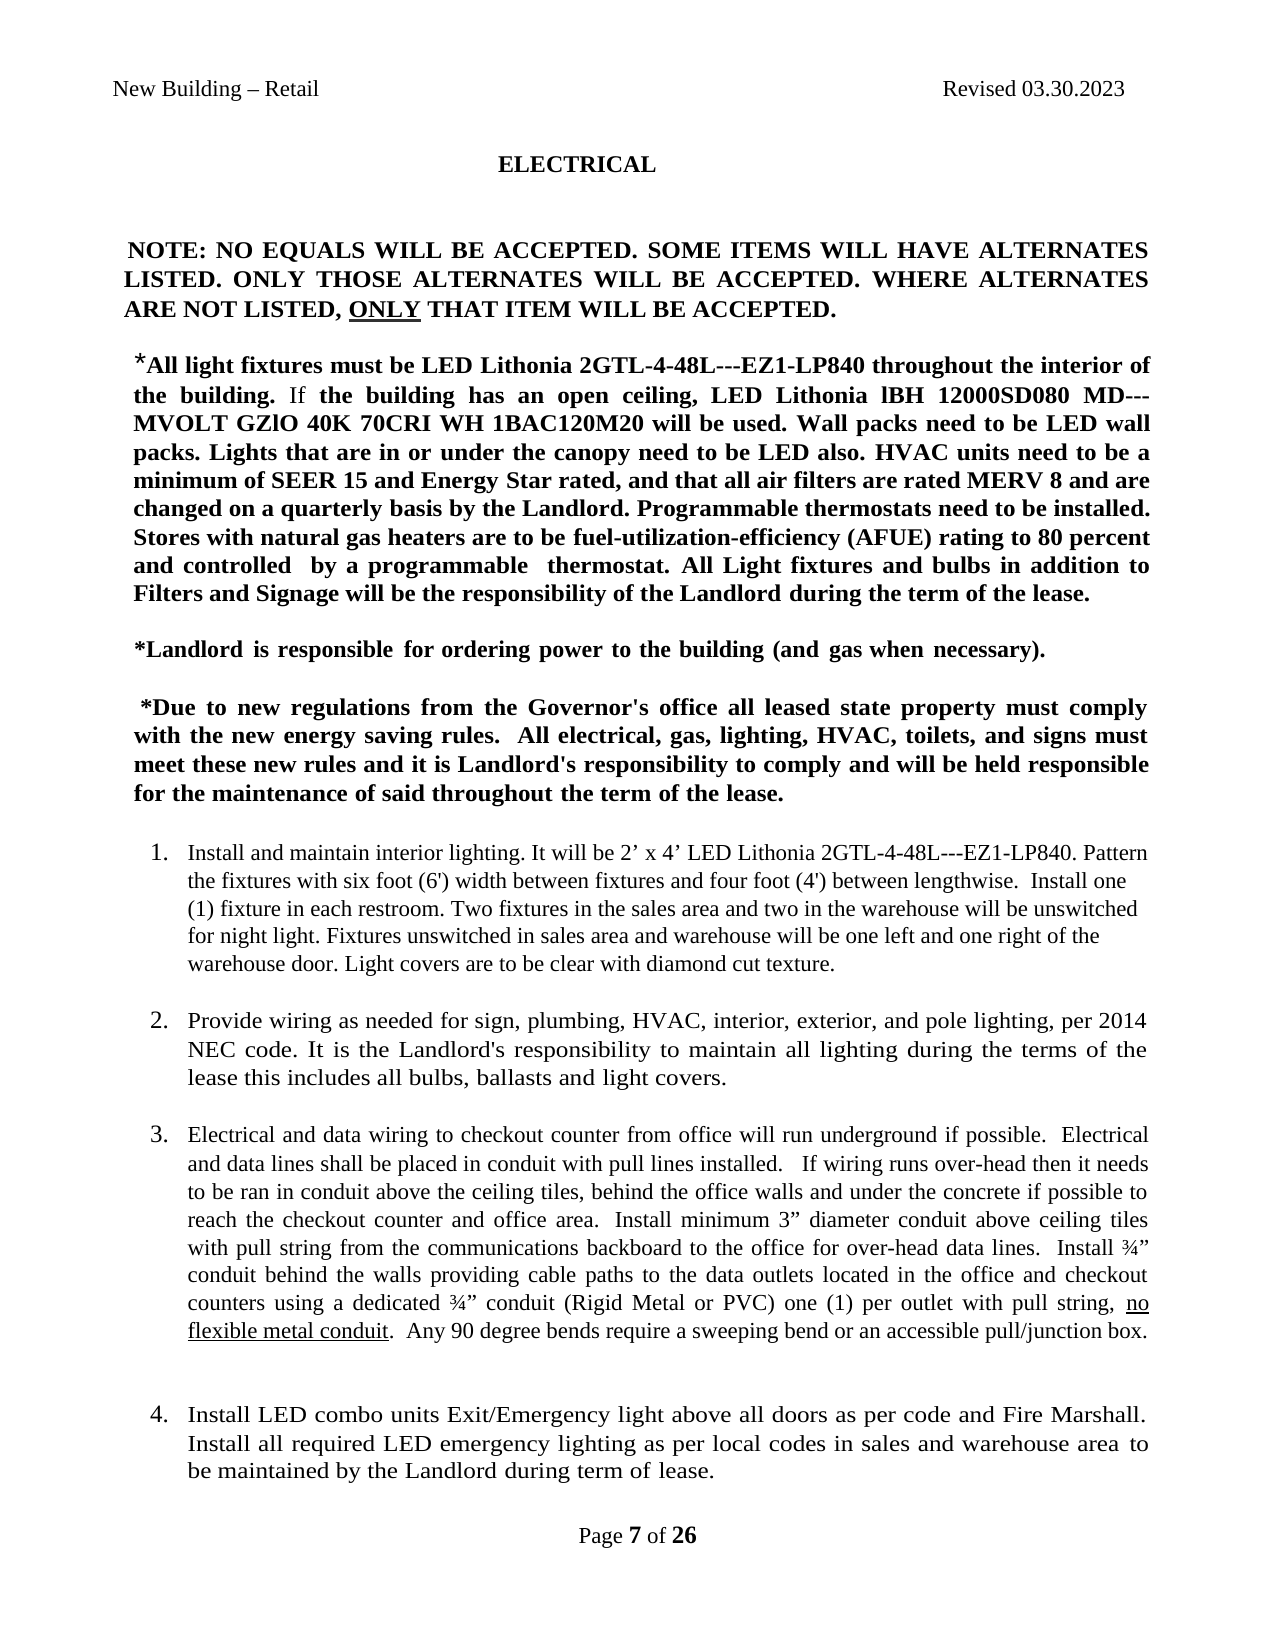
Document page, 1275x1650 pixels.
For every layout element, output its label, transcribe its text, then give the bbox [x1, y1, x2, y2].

text ELECTRICAL [487, 150, 666, 178]
list Install LED combo units Exit/Emergency light above all doors as per code and Fire Marshall. Install all required LED emergency lighting as per local codes in sales and warehouse area to be maintained by the Landlord during term of lease. [150, 1399, 1149, 1483]
list (1) fixture in each restroom. Two fixtures in the sales area and two in the warehouse will be unswitched for night light. Fixtures unswitched in sales area and warehouse will be one left and one right of the warehouse door. Light covers are to be clear with diamond cut texture. [187, 895, 1149, 977]
text *All light fixtures must be LED Lithonia 2GTL-4-48L---EZ1-LP840 throughout the interior of the building. If the building has an open ceiling, LED Lithonia lBH 12000SD080 MD---MVOLT GZlO 40K 70CRI WH 1BAC120M20 will be used. Wall packs need to be LED wall packs. Lights that are in or under the canopy need to be LED also. HVAC units need to be a minimum of SEER 15 and Energy Star rated, and that all air filters are rated MERV 8 and are changed on a quarterly basis by the Landlord. Programmable thermostats need to be installed. Stores with natural gas heaters are to be fuel-utilization-efficiency (AFUE) rating to 80 percent and controlled by a programmable thermostat. All Light fixtures and bulbs in addition to Filters and Signage will be the responsibility of the Landlord during the term of the lease. [133, 347, 1151, 607]
text *Due to new regulations from the Governor's office all leased state property must comply with the new energy saving rules. All electrical, gas, lighting, HVAC, toilets, and signs must meet these new rules and it is Landlord's responsibility to comply and will be held responsible for the maintenance of said throughout the term of the lease. [133, 693, 1149, 807]
list Provide wiring as needed for sign, plumbing, HVAC, interior, exterior, and pole lighting, per 2014 NEC code. It is the Landlord's responsibility to maintain all lighting during the terms of the lease this includes all bulbs, ballasts and light covers. [150, 1005, 1149, 1091]
list Install and maintain interior lighting. It will be 2’ x 4’ LED Lithonia 2GTL-4-48L---EZ1-LP840. Pattern the fixtures with six foot (6') width between fixtures and four foot (4') between lengthwise. Install one [150, 837, 1149, 894]
text NOTE: NO EQUALS WILL BE ACCEPTED. SOME ITEMS WILL HAVE ALTERNATES LISTED. ONLY THOSE ALTERNATES WILL BE ACCEPTED. WHERE ALTERNATES ARE NOT LISTED, ONLY THAT ITEM WILL BE ACCEPTED. [124, 236, 1149, 323]
text *Landlord is responsible for ordering power to the building (and gas when necessary). [134, 635, 1162, 663]
list Electrical and data wiring to checkout counter from office will run underground if possible. Electrical and data lines shall be placed in conduit with pull lines installed. If wiring runs over-head then it needs to be ran in conduit above the ceiling tiles, behind the office walls and under the concrete if possible to reach the checkout counter and office area. Install minimum 3” diameter conduit above ceiling tiles with pull string from the communications backboard to the office for over-head data lines. Install ¾” conduit behind the walls providing cable paths to the data outlets located in the office and checkout counters using a dedicated ¾” conduit (Rigid Metal or PVC) one (1) per outlet with pull string, no flexible metal conduit. Any 90 degree bends require a sweeping bend or an accessible pull/junction box. [150, 1119, 1149, 1344]
